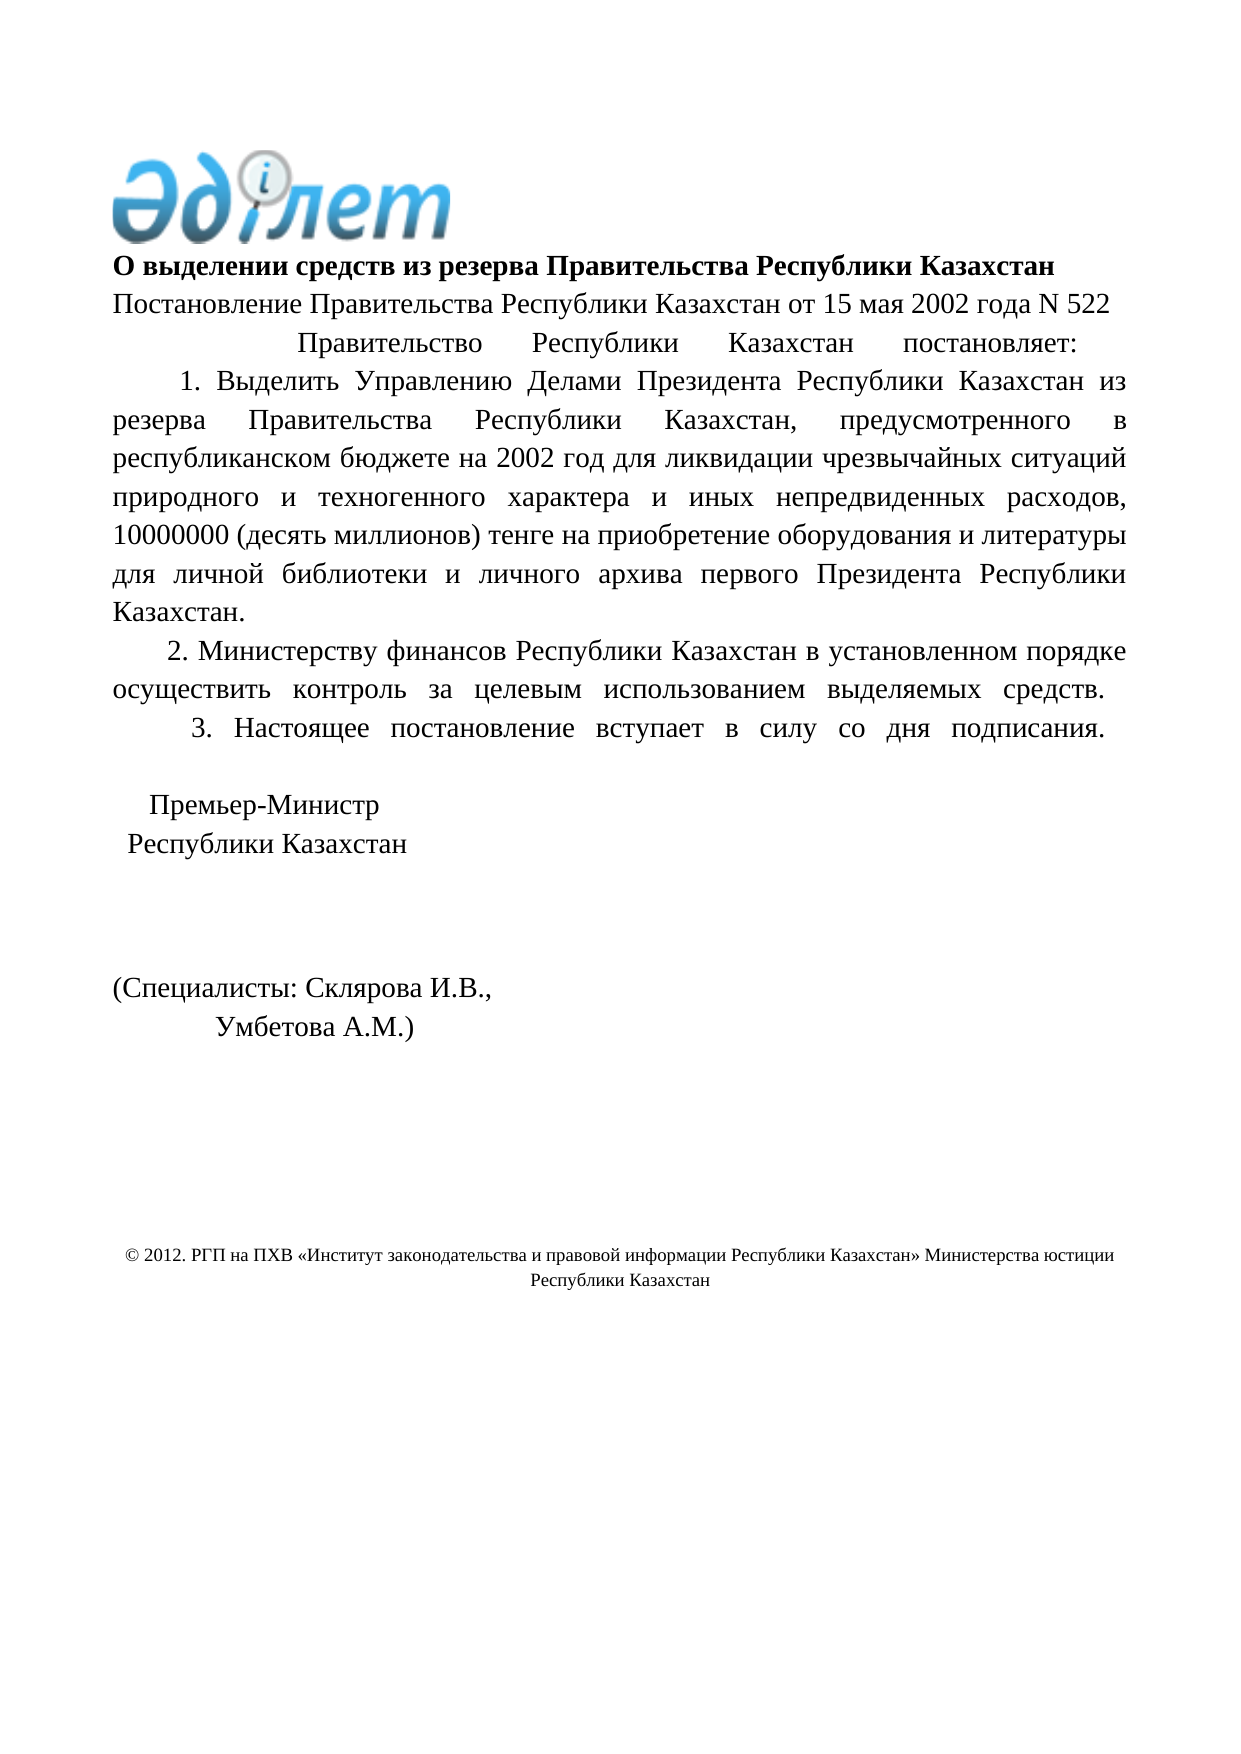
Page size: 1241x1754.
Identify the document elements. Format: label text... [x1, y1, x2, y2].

text Республики Казахстан [112, 826, 1128, 859]
text Умбетова А.М.) [112, 1009, 1128, 1042]
text Премьер-Министр [112, 787, 1128, 821]
text © 2012. РГП на ПХВ «Институт законодательства и правовой информации Республики Казахстан» Министерства юстиции Республики Казахстан [112, 1244, 1128, 1291]
text О выделении средств из резерва Правительства Республики Казахстан [112, 248, 1128, 281]
picture [112, 150, 451, 244]
text Постановление Правительства Республики Казахстан от 15 мая 2002 года N 522 [112, 286, 1128, 320]
text Правительство Республики Казахстан постановляет: 1. Выделить Управлению Делами Президента Республики Казахстан из резерва Правительства Республики Казахстан, предусмотренного в республиканском бюджете на 2002 год для ликвидации чрезвычайных ситуаций природного и техногенного характера и иных непредвиденных расходов, 10000000 (десять миллионов) тенге на приобретение оборудования и литературы для личной библиотеки и личного архива первого Президента Республики Казахстан. 2. Министерству финансов Республики Казахстан в установленном порядке осуществить контроль за целевым использованием выделяемых средств. 3. Настоящее постановление вступает в силу со дня подписания. [112, 325, 1128, 782]
text (Специалисты: Склярова И.В., [112, 970, 1128, 1004]
